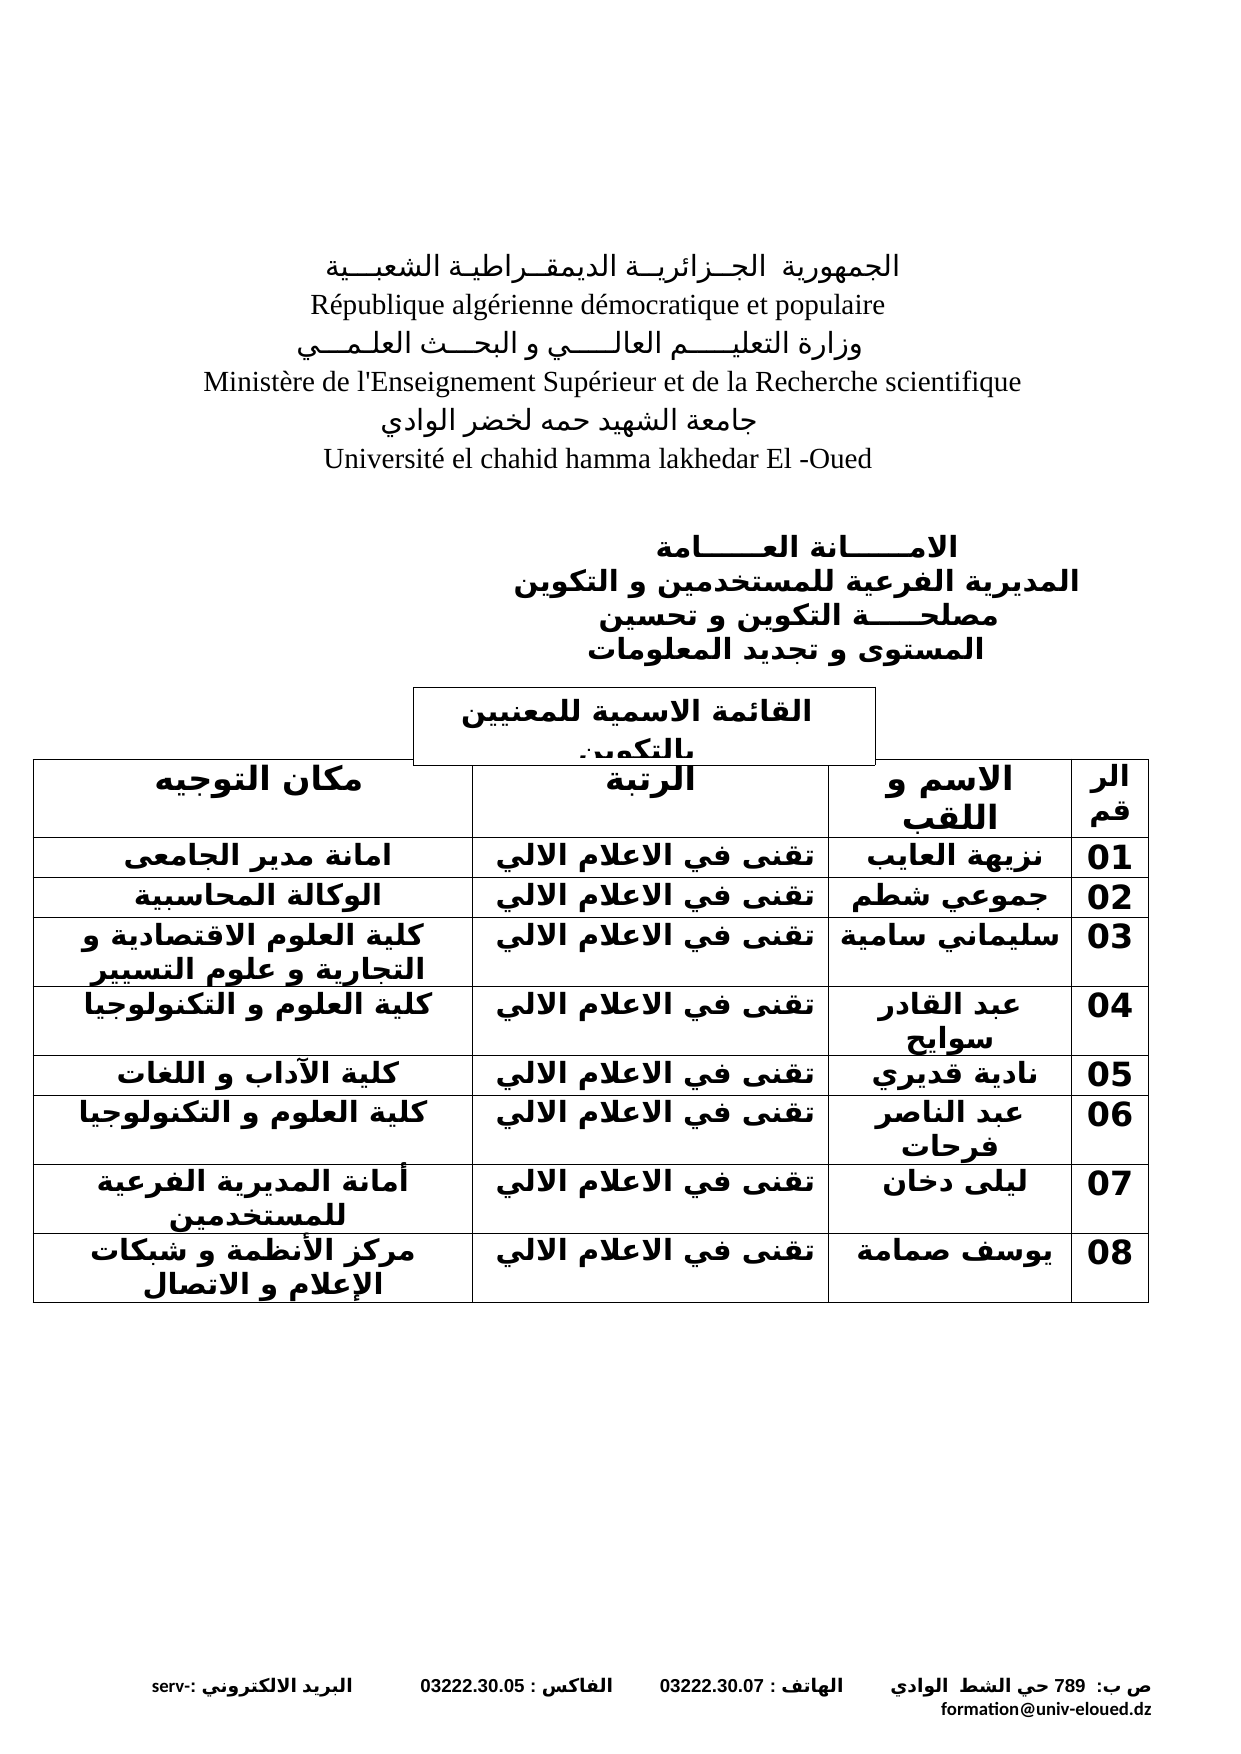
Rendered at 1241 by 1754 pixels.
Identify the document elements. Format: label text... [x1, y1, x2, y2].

text الجمهورية الجــزائريــة الديمقــراطيـة الشعبـــية [44, 249, 1240, 282]
text الامــــــانة العــــــامة [44, 530, 1152, 564]
table_cell 02 [1072, 878, 1148, 917]
table_cell كلية العلوم الاقتصادية و التجارية و علوم التسيير [34, 918, 472, 986]
text جامعة الشهيد حمه لخضر الوادي [44, 403, 1152, 436]
table_cell تقنى في الاعلام الالي [473, 838, 828, 877]
text المديرية الفرعية للمستخدمين و التكوين [44, 564, 1152, 598]
text République algérienne démocratique et populaire [44, 287, 1152, 321]
table_header الرتبة [473, 766, 828, 837]
table_cell يوسف صمامة [829, 1234, 1071, 1302]
table_cell تقنى في الاعلام الالي [473, 878, 828, 917]
table_cell 07 [1072, 1165, 1148, 1233]
table_cell 01 [1072, 838, 1148, 877]
table_cell 06 [1072, 1096, 1148, 1164]
text المستوى و تجديد المعلومات [44, 632, 1137, 666]
table_cell تقنى في الاعلام الالي [473, 1234, 828, 1302]
table_cell 03 [1072, 918, 1148, 986]
table_cell كلية العلوم و التكنولوجيا [34, 1096, 472, 1164]
table_cell نادية قديري [829, 1056, 1071, 1095]
text Ministère de l'Enseignement Supérieur et de la Recherche scientifique [44, 364, 1152, 398]
table_cell جموعي شطم [829, 878, 1071, 917]
table_cell نزيهة العايب [829, 838, 1071, 877]
table_cell 08 [1072, 1234, 1148, 1302]
table_cell عبد القادر سوايح [829, 987, 1071, 1055]
table_cell مركز الأنظمة و شبكات الإعلام و الاتصال [34, 1234, 472, 1302]
table_cell امانة مدير الجامعى [34, 838, 472, 877]
table_cell أمانة المديرية الفرعية للمستخدمين [34, 1165, 472, 1233]
table_cell سليماني سامية [829, 918, 1071, 986]
table_cell الوكالة المحاسبية [34, 878, 472, 917]
table_header الرقم [1072, 760, 1148, 837]
text وزارة التعليـــــم العالـــــي و البحـــث العلـمـــي [44, 326, 1152, 359]
table_cell تقنى في الاعلام الالي [473, 918, 828, 986]
table_cell 04 [1072, 987, 1148, 1055]
table_cell ليلى دخان [829, 1165, 1071, 1233]
table_cell 05 [1072, 1056, 1148, 1095]
table_header الاسم و اللقب [829, 760, 1071, 837]
table_cell تقنى في الاعلام الالي [473, 1096, 828, 1164]
table_cell تقنى في الاعلام الالي [473, 1056, 828, 1095]
table_cell كلية الآداب و اللغات [34, 1056, 472, 1095]
table_cell عبد الناصر فرحات [829, 1096, 1071, 1164]
table_cell تقنى في الاعلام الالي [473, 987, 828, 1055]
table_cell كلية العلوم و التكنولوجيا [34, 987, 472, 1055]
table_cell تقنى في الاعلام الالي [473, 1165, 828, 1233]
text مصلحـــــة التكوين و تحسين [44, 598, 1152, 632]
text Université el chahid hamma lakhedar El -Oued [44, 441, 1152, 475]
table_header مكان التوجيه [34, 760, 472, 837]
